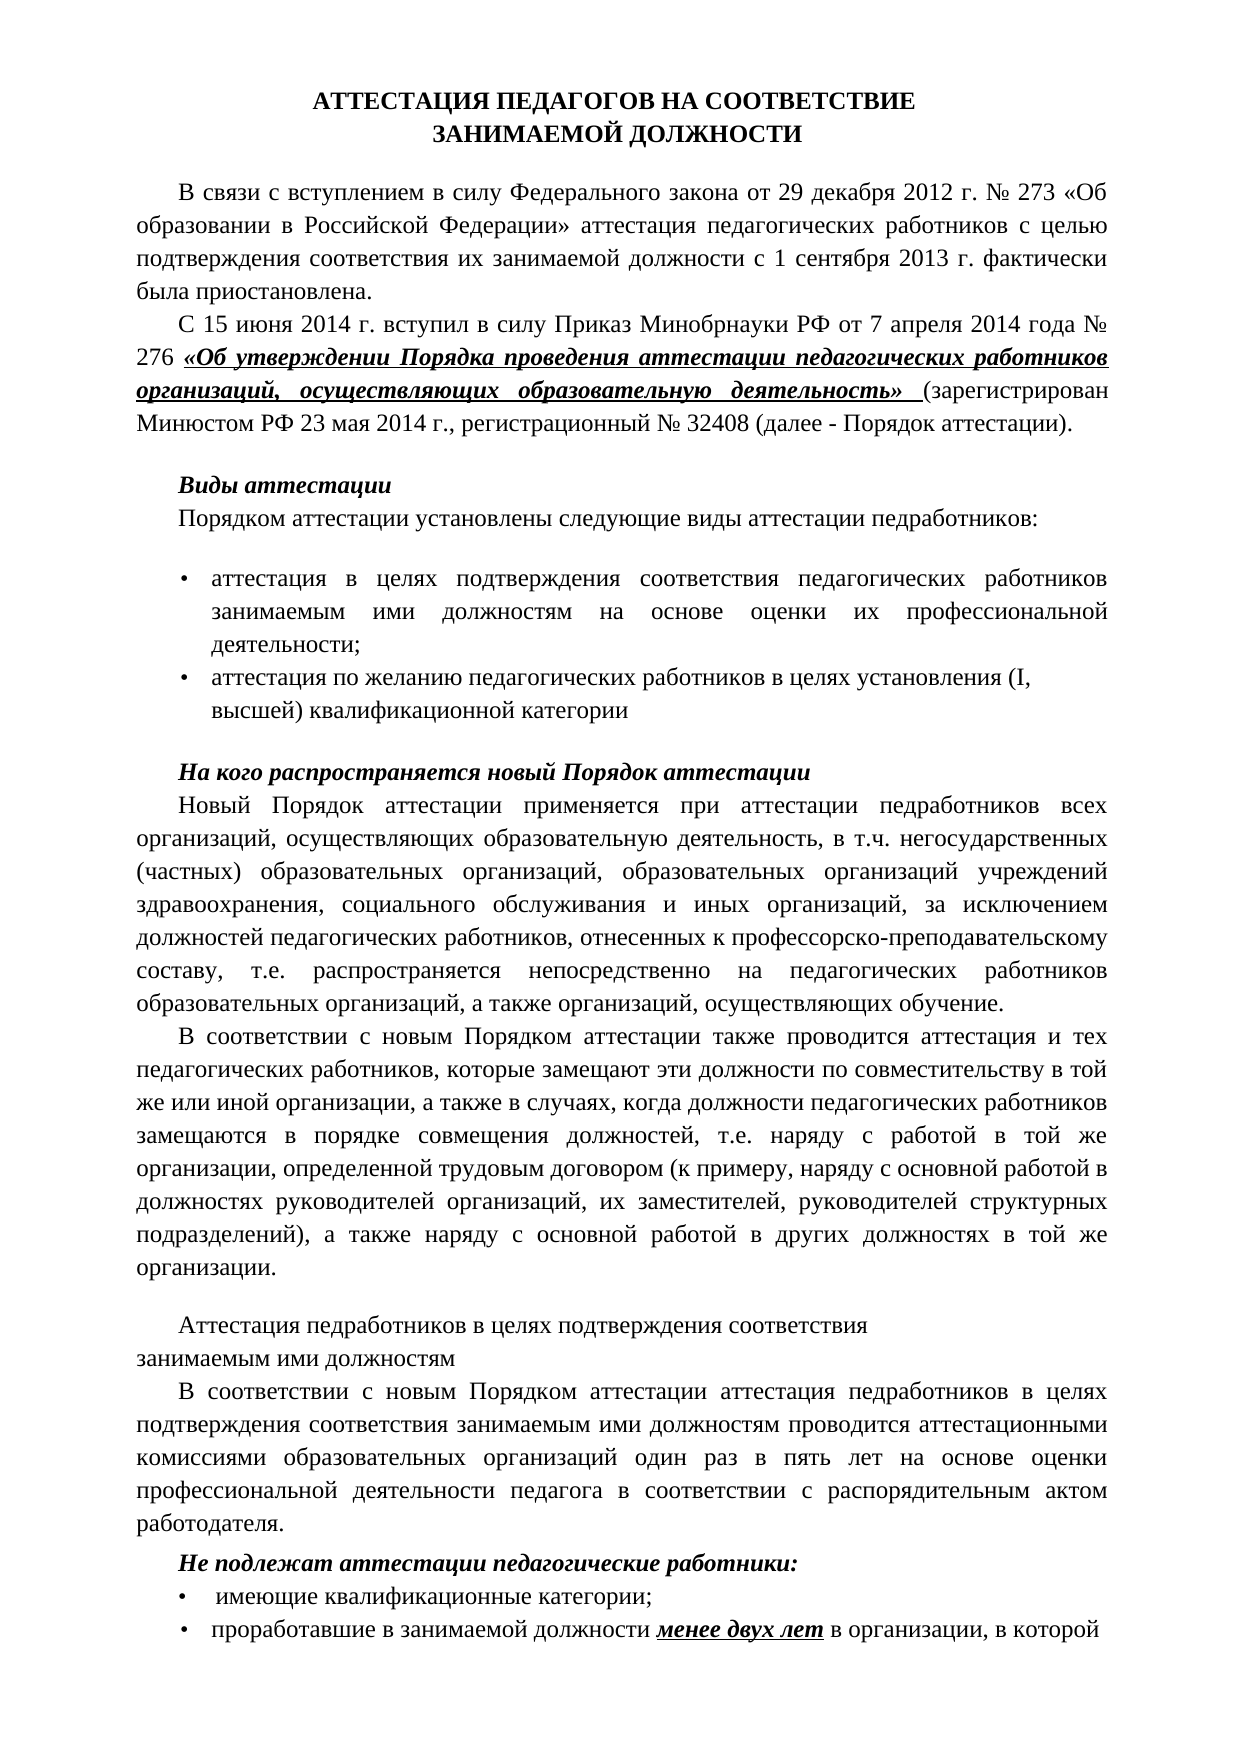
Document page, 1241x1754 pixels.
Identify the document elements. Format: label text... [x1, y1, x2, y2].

text С 15 июня 2014 г. вступил в силу Приказ Минобрнауки РФ от 7 апреля 2014 года № 276 «Об утверждении Порядка проведения аттестации педагогических работников организаций, осуществляющих образовательную деятельность» (зарегистрирован Минюстом РФ 23 мая 2014 г., регистрационный № 32408 (далее - Порядок аттестации). [136, 309, 1108, 437]
list аттестация в целях подтверждения соответствия педагогических работников занимаемым ими должностям на основе оценки их профессиональной деятельности; [180, 563, 1108, 658]
list имеющие квалификационные категории; [136, 1581, 1111, 1609]
text Порядком аттестации установлены следующие виды аттестации педработников: [136, 503, 1111, 532]
text В связи с вступлением в силу Федерального закона от 29 декабря 2012 г. № 273 «Об образовании в Российской Федерации» аттестация педагогических работников с целью подтверждения соответствия их занимаемой должности с 1 сентября 2013 г. фактически была приостановлена. [136, 177, 1108, 305]
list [180, 1614, 1108, 1642]
list аттестация по желанию педагогических работников в целях установления (I, высшей) квалификационной категории [180, 662, 1108, 724]
text АТТЕСТАЦИЯ ПЕДАГОГОВ НА СООТВЕТСТВИЕ ЗАНИМАЕМОЙ ДОЛЖНОСТИ [132, 86, 1102, 148]
text Новый Порядок аттестации применяется при аттестации педработников всех организаций, осуществляющих образовательную деятельность, в т.ч. негосударственных (частных) образовательных организаций, образовательных организаций учреждений здравоохранения, социального обслуживания и иных организаций, за исключением должностей педагогических работников, отнесенных к профессорско-преподавательскому составу, т.е. распространяется непосредственно на педагогических работников образовательных организаций, а также организаций, осуществляющих обучение. [136, 790, 1108, 1017]
text Не подлежат аттестации педагогические работники: [136, 1548, 1111, 1576]
text В соответствии с новым Порядком аттестации также проводится аттестация и тех педагогических работников, которые замещают эти должности по совместительству в той же или иной организации, а также в случаях, когда должности педагогических работников замещаются в порядке совмещения должностей, т.е. наряду с работой в той же организации, определенной трудовым договором (к примеру, наряду с основной работой в должностях руководителей организаций, их заместителей, руководителей структурных подразделений), а также наряду с основной работой в других должностях в той же организации. [136, 1021, 1108, 1281]
text В соответствии с новым Порядком аттестации аттестация педработников в целях подтверждения соответствия занимаемым ими должностям проводится аттестационными комиссиями образовательных организаций один раз в пять лет на основе оценки профессиональной деятельности педагога в соответствии с распорядительным актом работодателя. [136, 1376, 1108, 1537]
text На кого распространяется новый Порядок аттестации [136, 757, 1111, 786]
text Виды аттестации [136, 470, 1111, 498]
text Аттестация педработников в целях подтверждения соответствия занимаемым ими должностям [136, 1310, 944, 1372]
